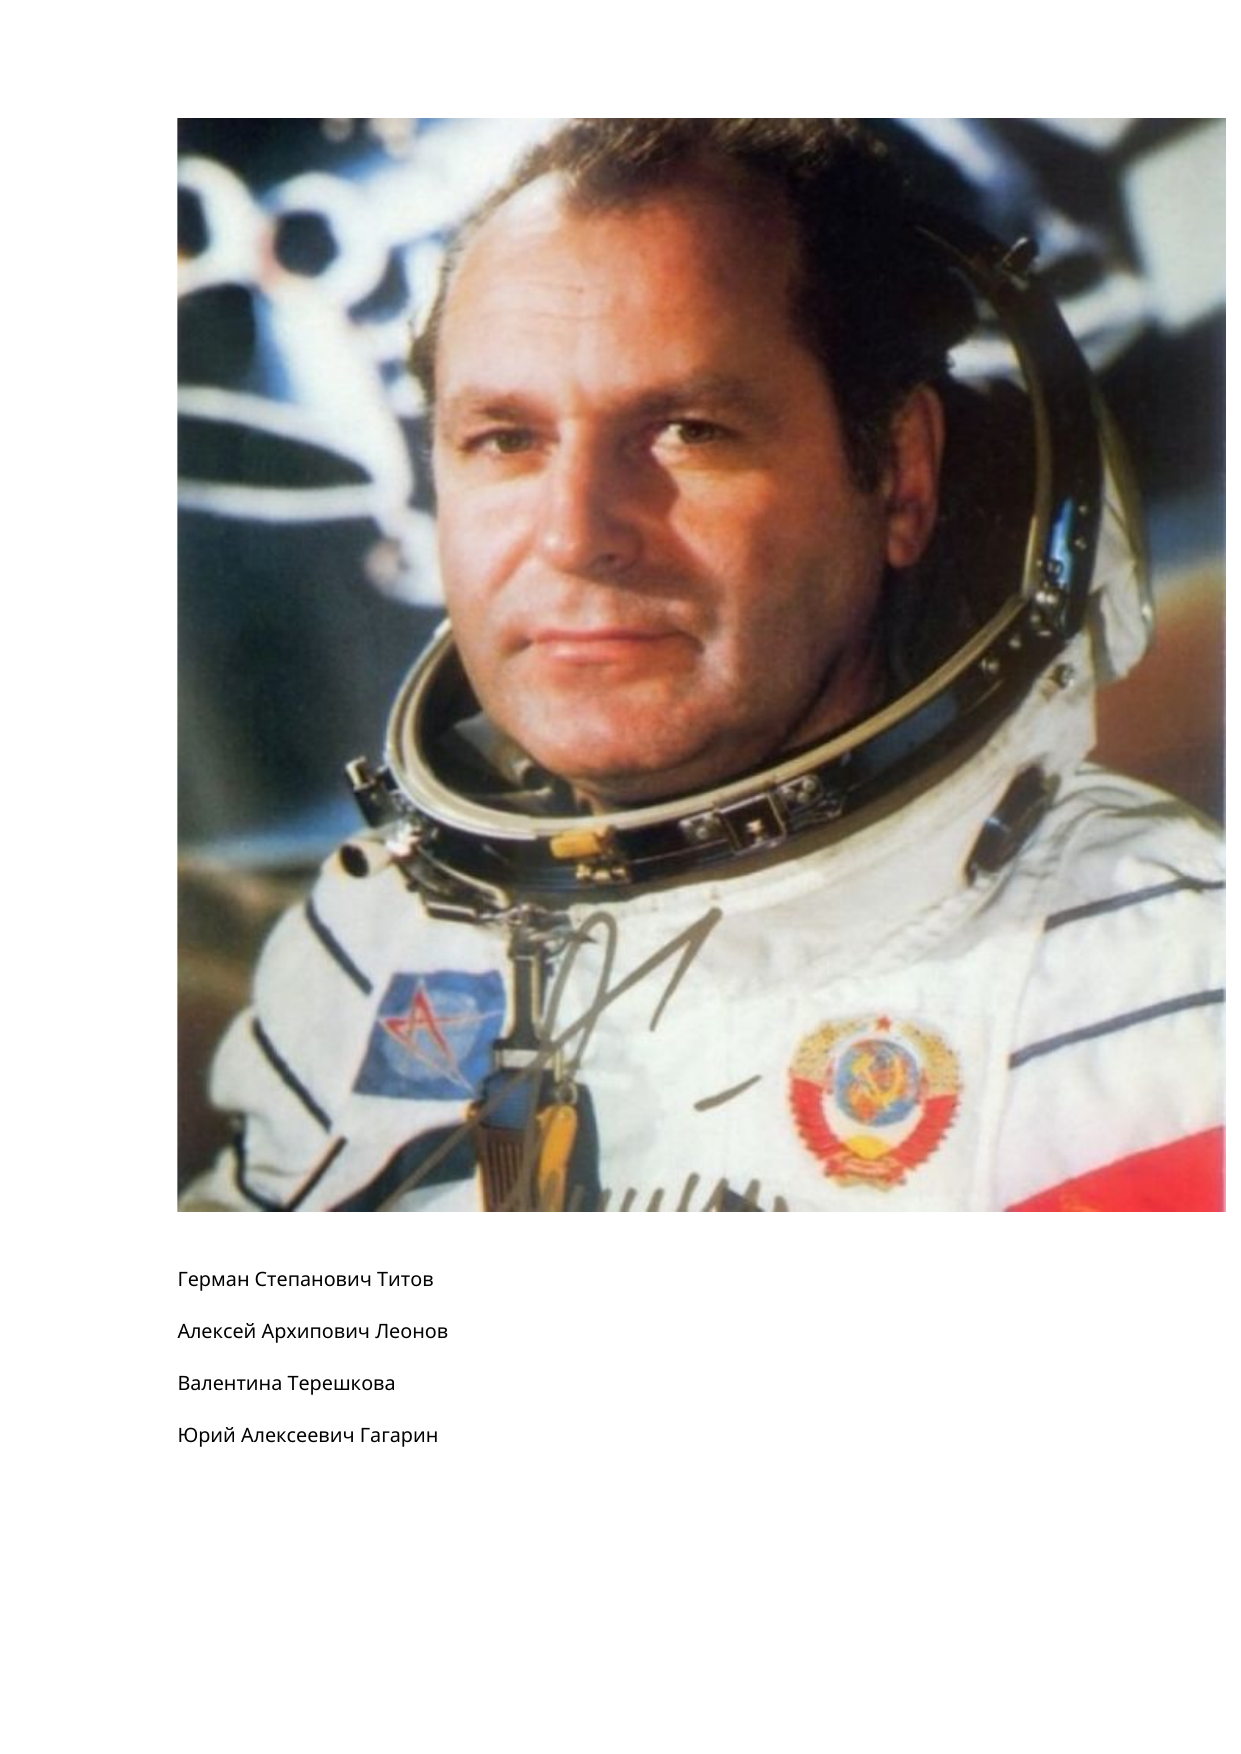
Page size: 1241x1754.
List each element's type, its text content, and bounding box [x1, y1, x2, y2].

text Алексей Архипович Леонов [177, 1318, 1152, 1344]
text Герман Степанович Титов [177, 1266, 1152, 1293]
picture [177, 118, 1226, 1241]
text Юрий Алексеевич Гагарин [177, 1422, 1152, 1448]
text Валентина Терешкова [177, 1369, 1152, 1397]
